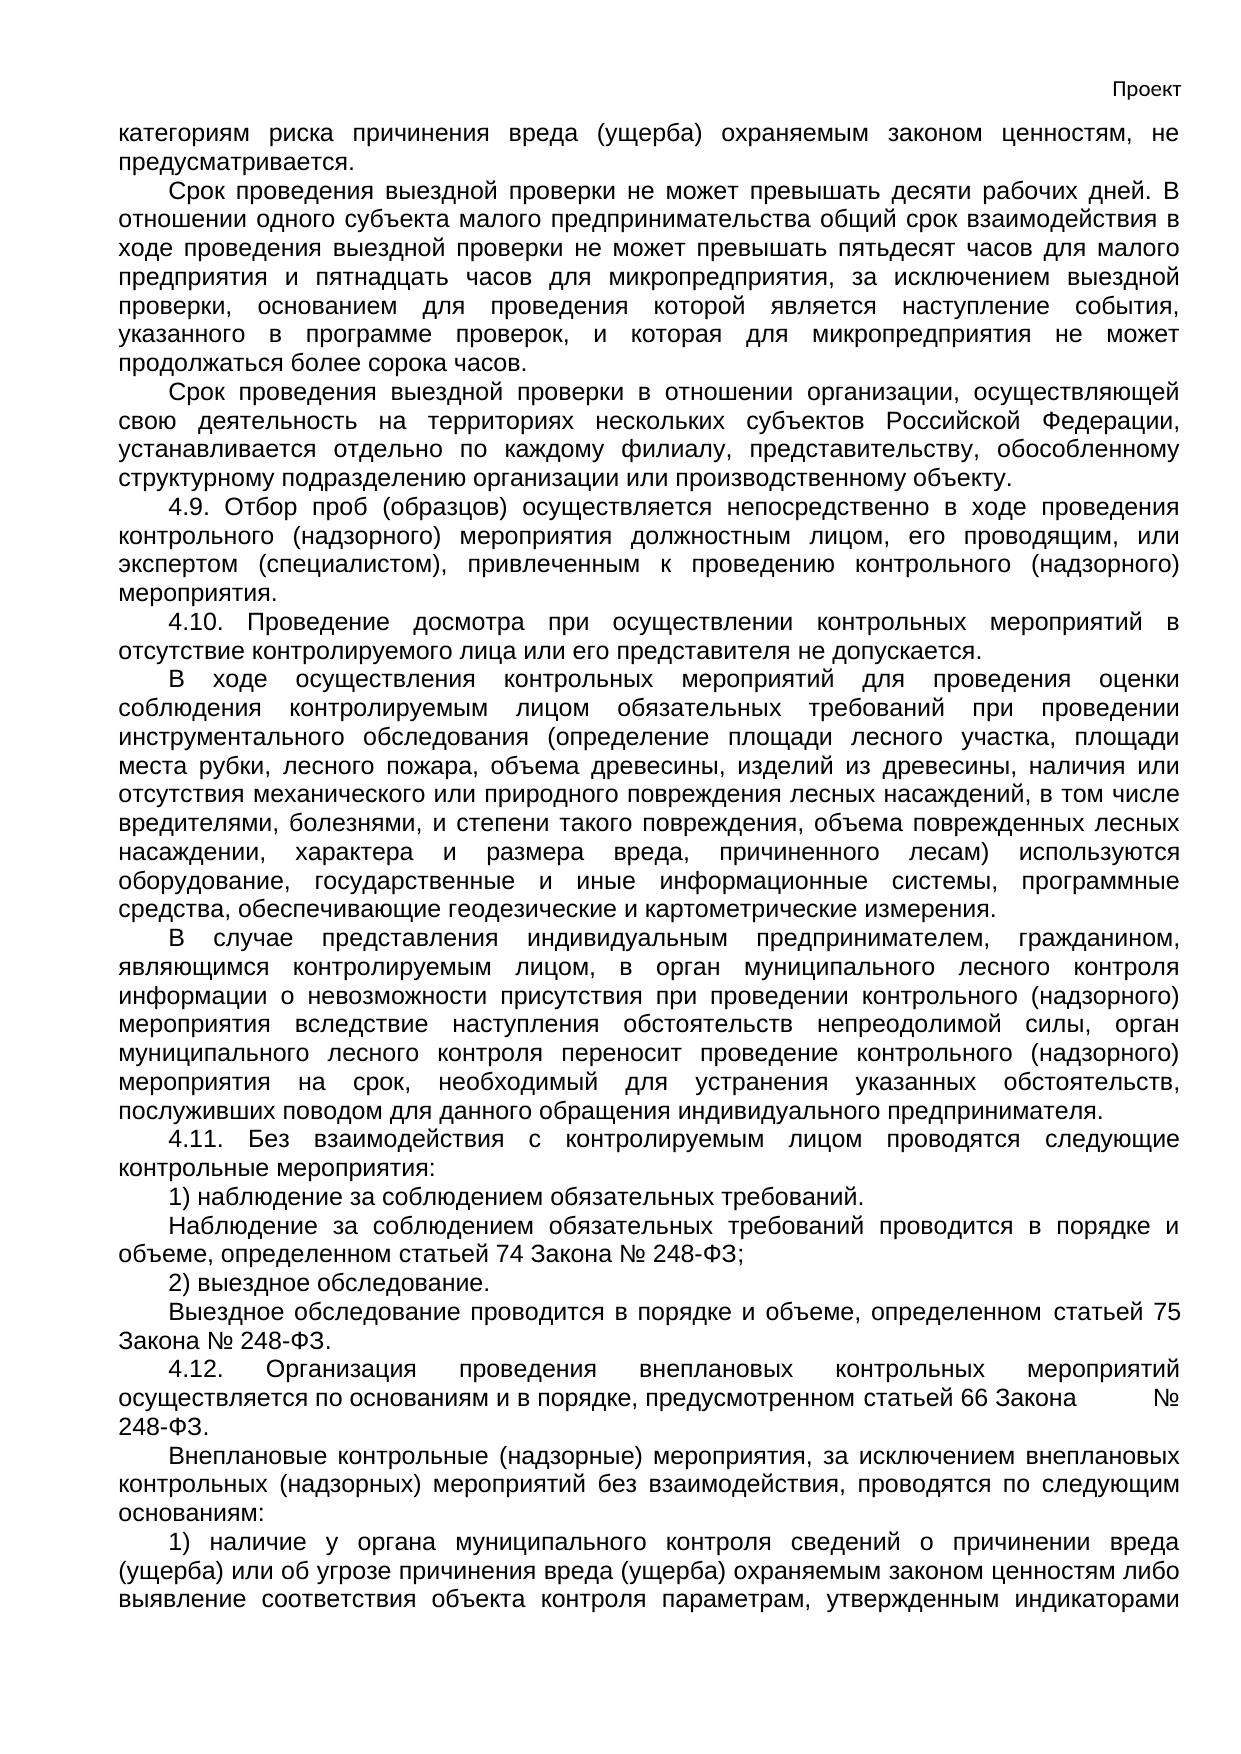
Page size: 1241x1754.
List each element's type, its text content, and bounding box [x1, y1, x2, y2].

text 4.11. Без взаимодействия с контролируемым лицом проводятся следующие контрольные мероприятия: [118, 1124, 1181, 1182]
text Внеплановые контрольные (надзорные) мероприятия, за исключением внеплановых контрольных (надзорных) мероприятий без взаимодействия, проводятся по следующим основаниям: [118, 1441, 1181, 1527]
text Срок проведения выездной проверки в отношении организации, осуществляющей свою деятельность на территориях нескольких субъектов Российской Федерации, устанавливается отдельно по каждому филиалу, представительству, обособленному структурному подразделению организации или производственному объекту. [118, 377, 1181, 492]
text 4.12. Организация проведения внеплановых контрольных мероприятий осуществляется по основаниям и в порядке, предусмотренном статьей 66 Закона № 248-ФЗ. [118, 1354, 1181, 1441]
text 2) выездное обследование. [118, 1268, 1181, 1297]
text 4.9. Отбор проб (образцов) осуществляется непосредственно в ходе проведения контрольного (надзорного) мероприятия должностным лицом, его проводящим, или экспертом (специалистом), привлеченным к проведению контрольного (надзорного) мероприятия. [118, 492, 1181, 607]
text Срок проведения выездной проверки не может превышать десяти рабочих дней. В отношении одного субъекта малого предпринимательства общий срок взаимодействия в ходе проведения выездной проверки не может превышать пятьдесят часов для малого предприятия и пятнадцать часов для микропредприятия, за исключением выездной проверки, основанием для проведения которой является наступление события, указанного в программе проверок, и которая для микропредприятия не может продолжаться более сорока часов. [118, 176, 1181, 377]
text В случае представления индивидуальным предпринимателем, гражданином, являющимся контролируемым лицом, в орган муниципального лесного контроля информации о невозможности присутствия при проведении контрольного (надзорного) мероприятия вследствие наступления обстоятельств непреодолимой силы, орган муниципального лесного контроля переносит проведение контрольного (надзорного) мероприятия на срок, необходимый для устранения указанных обстоятельств, послуживших поводом для данного обращения индивидуального предпринимателя. [118, 923, 1181, 1124]
text Наблюдение за соблюдением обязательных требований проводится в порядке и объеме, определенном статьей 74 Закона № 248-ФЗ; [118, 1211, 1181, 1268]
text Выездное обследование проводится в порядке и объеме, определенном статьей 75 Закона № 248-ФЗ. [118, 1297, 1181, 1354]
text 4.10. Проведение досмотра при осуществлении контрольных мероприятий в отсутствие контролируемого лица или его представителя не допускается. [118, 607, 1181, 664]
text 1) наблюдение за соблюдением обязательных требований. [118, 1182, 1181, 1211]
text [118, 1527, 1181, 1613]
text В ходе осуществления контрольных мероприятий для проведения оценки соблюдения контролируемым лицом обязательных требований при проведении инструментального обследования (определение площади лесного участка, площади места рубки, лесного пожара, объема древесины, изделий из древесины, наличия или отсутствия механического или природного повреждения лесных насаждений, в том числе вредителями, болезнями, и степени такого повреждения, объема поврежденных лесных насаждении, характера и размера вреда, причиненного лесам) используются оборудование, государственные и иные информационные системы, программные средства, обеспечивающие геодезические и картометрические измерения. [118, 664, 1181, 923]
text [118, 118, 1181, 176]
